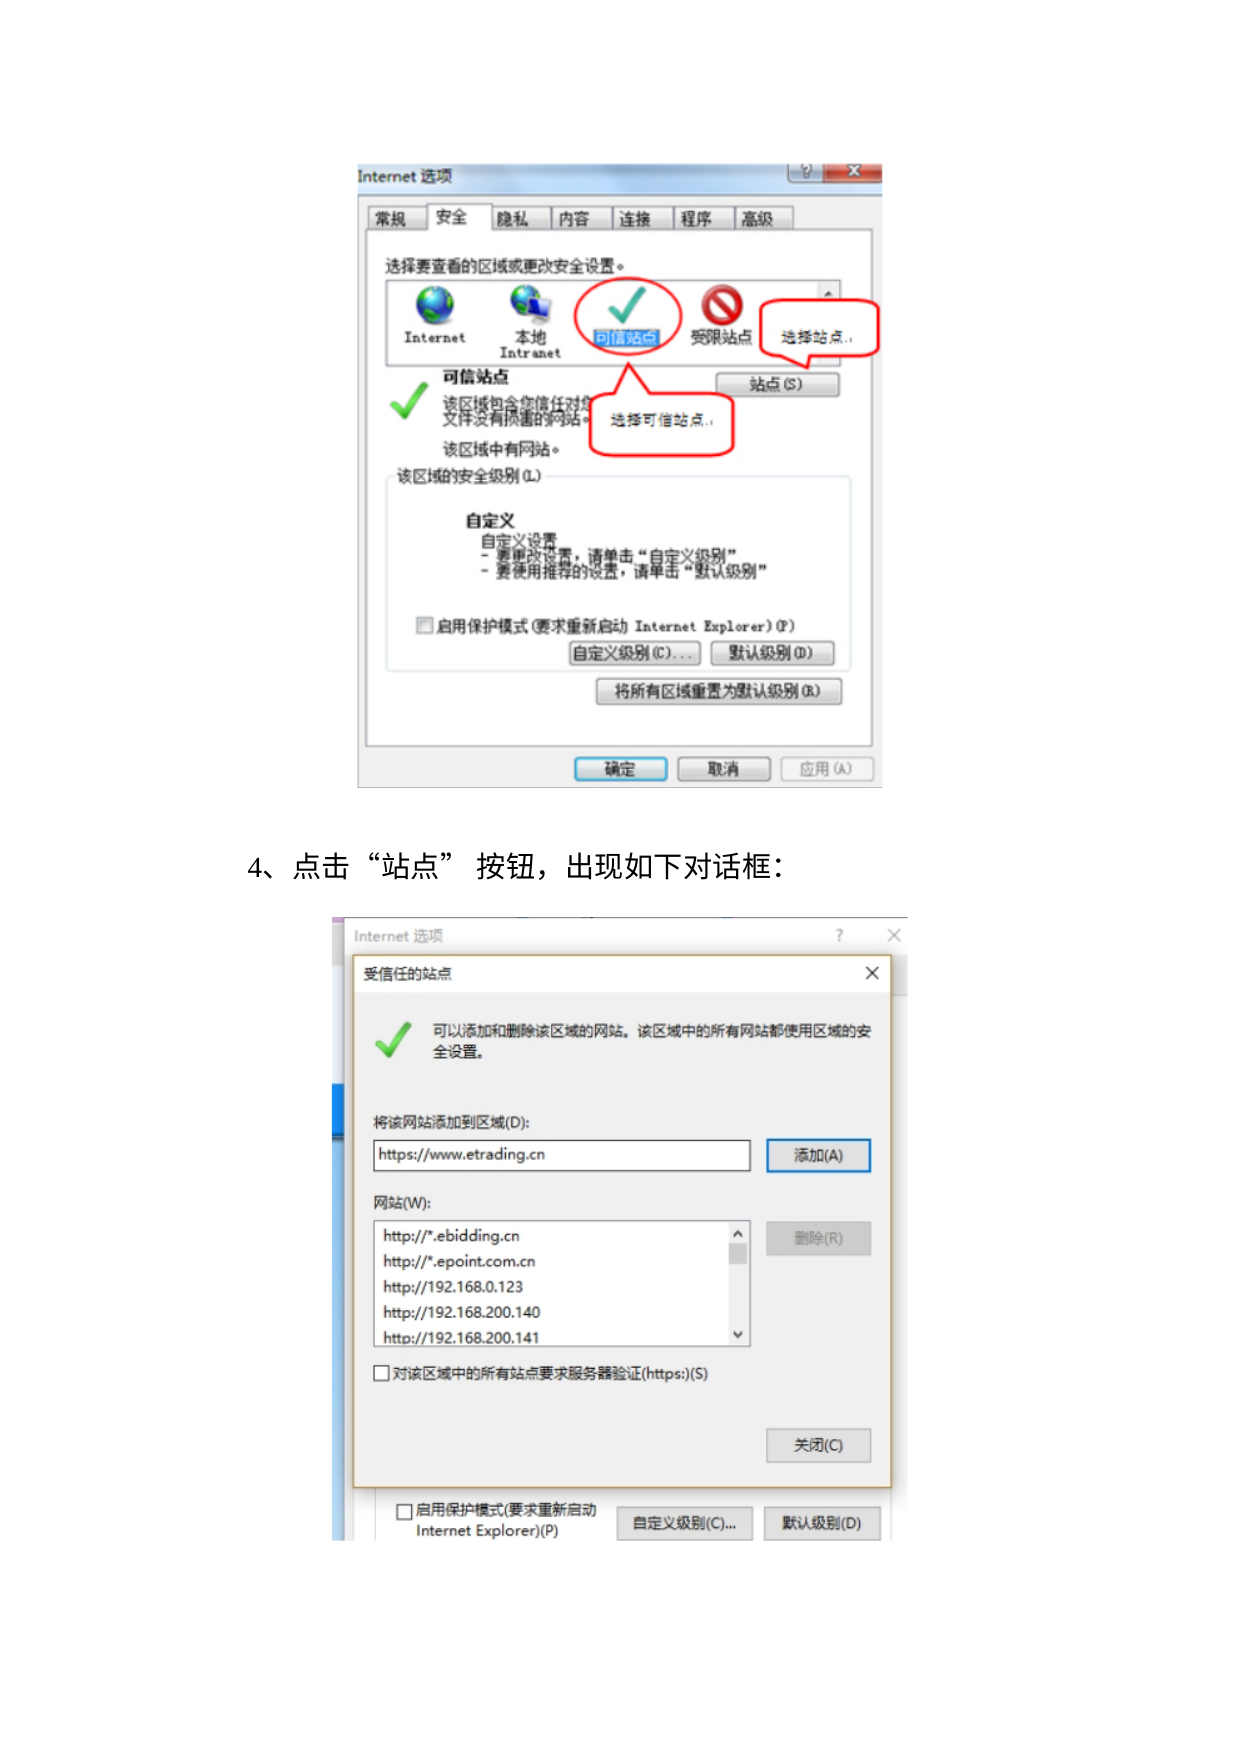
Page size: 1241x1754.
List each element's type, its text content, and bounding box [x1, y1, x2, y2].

picture [357, 162, 883, 789]
picture [331, 917, 909, 1542]
text 4、点击“站点” 按钮，出现如下对话框： [187, 832, 1053, 897]
